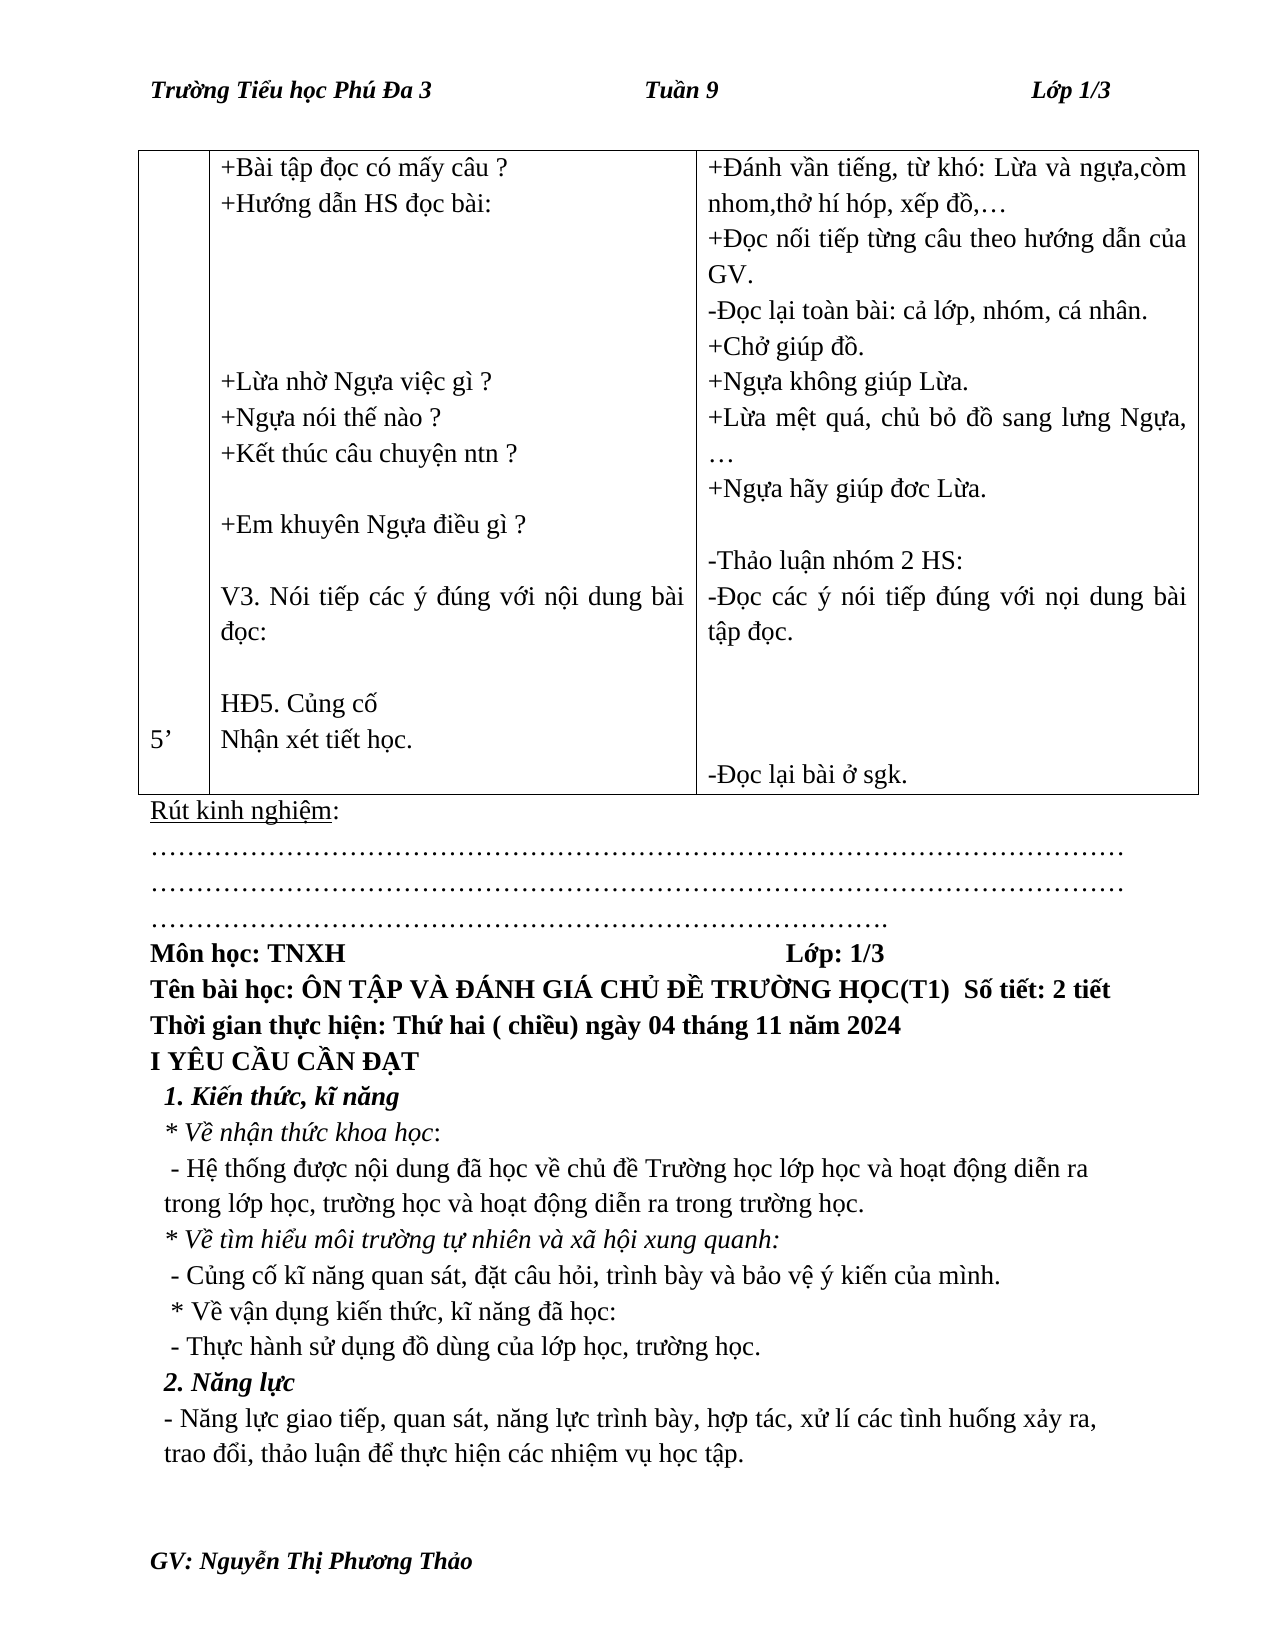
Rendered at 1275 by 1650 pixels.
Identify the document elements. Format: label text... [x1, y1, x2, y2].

text 2. Năng lực [164, 1366, 1112, 1397]
text - Thực hành sử dụng đồ dùng của lớp học, trường học. [164, 1330, 1112, 1362]
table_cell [697, 151, 1198, 793]
text Môn học: TNXH Lớp: 1/3 [150, 937, 1125, 968]
text - Củng cố kĩ năng quan sát, đặt câu hỏi, trình bày và bảo vệ ý kiến của mình. [164, 1259, 1112, 1290]
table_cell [210, 151, 696, 793]
text ………………………………………………………………………………………………………………………………………………………………………………………………………………………………………………………………………. [150, 830, 1125, 933]
text Thời gian thực hiện: Thứ hai ( chiều) ngày 04 tháng 11 năm 2024 [150, 1009, 1125, 1040]
text - Năng lực giao tiếp, quan sát, năng lực trình bày, hợp tác, xử lí các tình huống xảy ra, trao đổi, thảo luận để thực hiện các nhiệm vụ học tập. [164, 1402, 1112, 1469]
text * Về tìm hiểu môi trường tự nhiên và xã hội xung quanh: [164, 1223, 1112, 1254]
text Tên bài học: ÔN TẬP VÀ ĐÁNH GIÁ CHỦ ĐỀ TRƯỜNG HỌC(T1) Số tiết: 2 tiết [150, 973, 1125, 1004]
text 1. Kiến thức, kĩ năng [164, 1080, 1112, 1111]
text * Về nhận thức khoa học: [164, 1116, 1112, 1147]
text Rút kinh nghiệm: [150, 795, 1125, 826]
text I YÊU CẦU CẦN ĐẠT [150, 1044, 1125, 1076]
table_cell 3’ 17’ 7 8 25 5’ [139, 151, 209, 793]
text - Hệ thống được nội dung đã học về chủ đề Trường học lớp học và hoạt động diễn ra trong lớp học, trường học và hoạt động diễn ra trong trường học. [164, 1152, 1112, 1219]
text * Về vận dụng kiến thức, kĩ năng đã học: [164, 1295, 1112, 1326]
